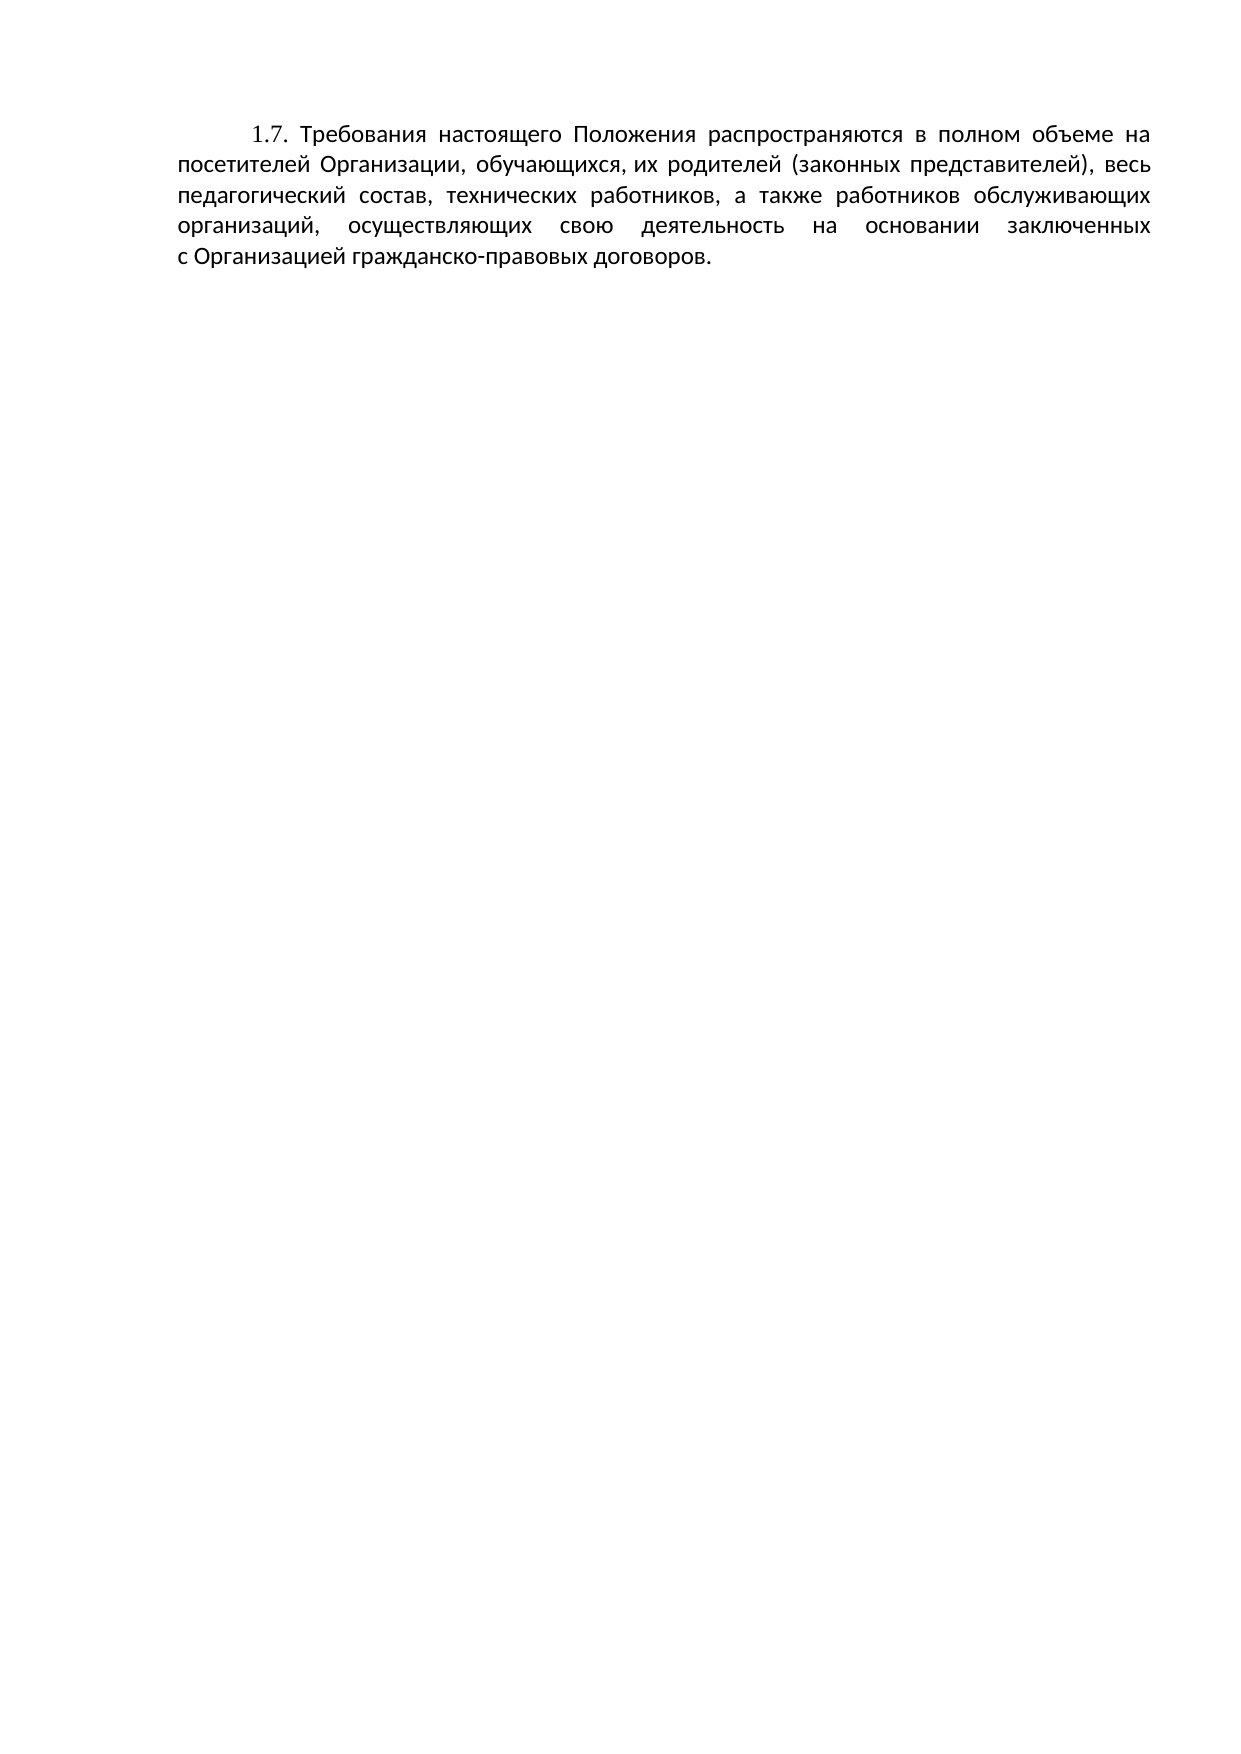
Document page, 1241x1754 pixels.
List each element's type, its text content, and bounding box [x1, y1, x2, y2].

text 1.7. Требования настоящего Положения распространяются в полном объеме на посетителей Организации, обучающихся, их родителей (законных представителей), весь педагогический состав, технических работников, а также работников обслуживающих организаций, осуществляющих свою деятельность на основании заключенных с Организацией гражданско-правовых договоров. [177, 118, 1152, 271]
